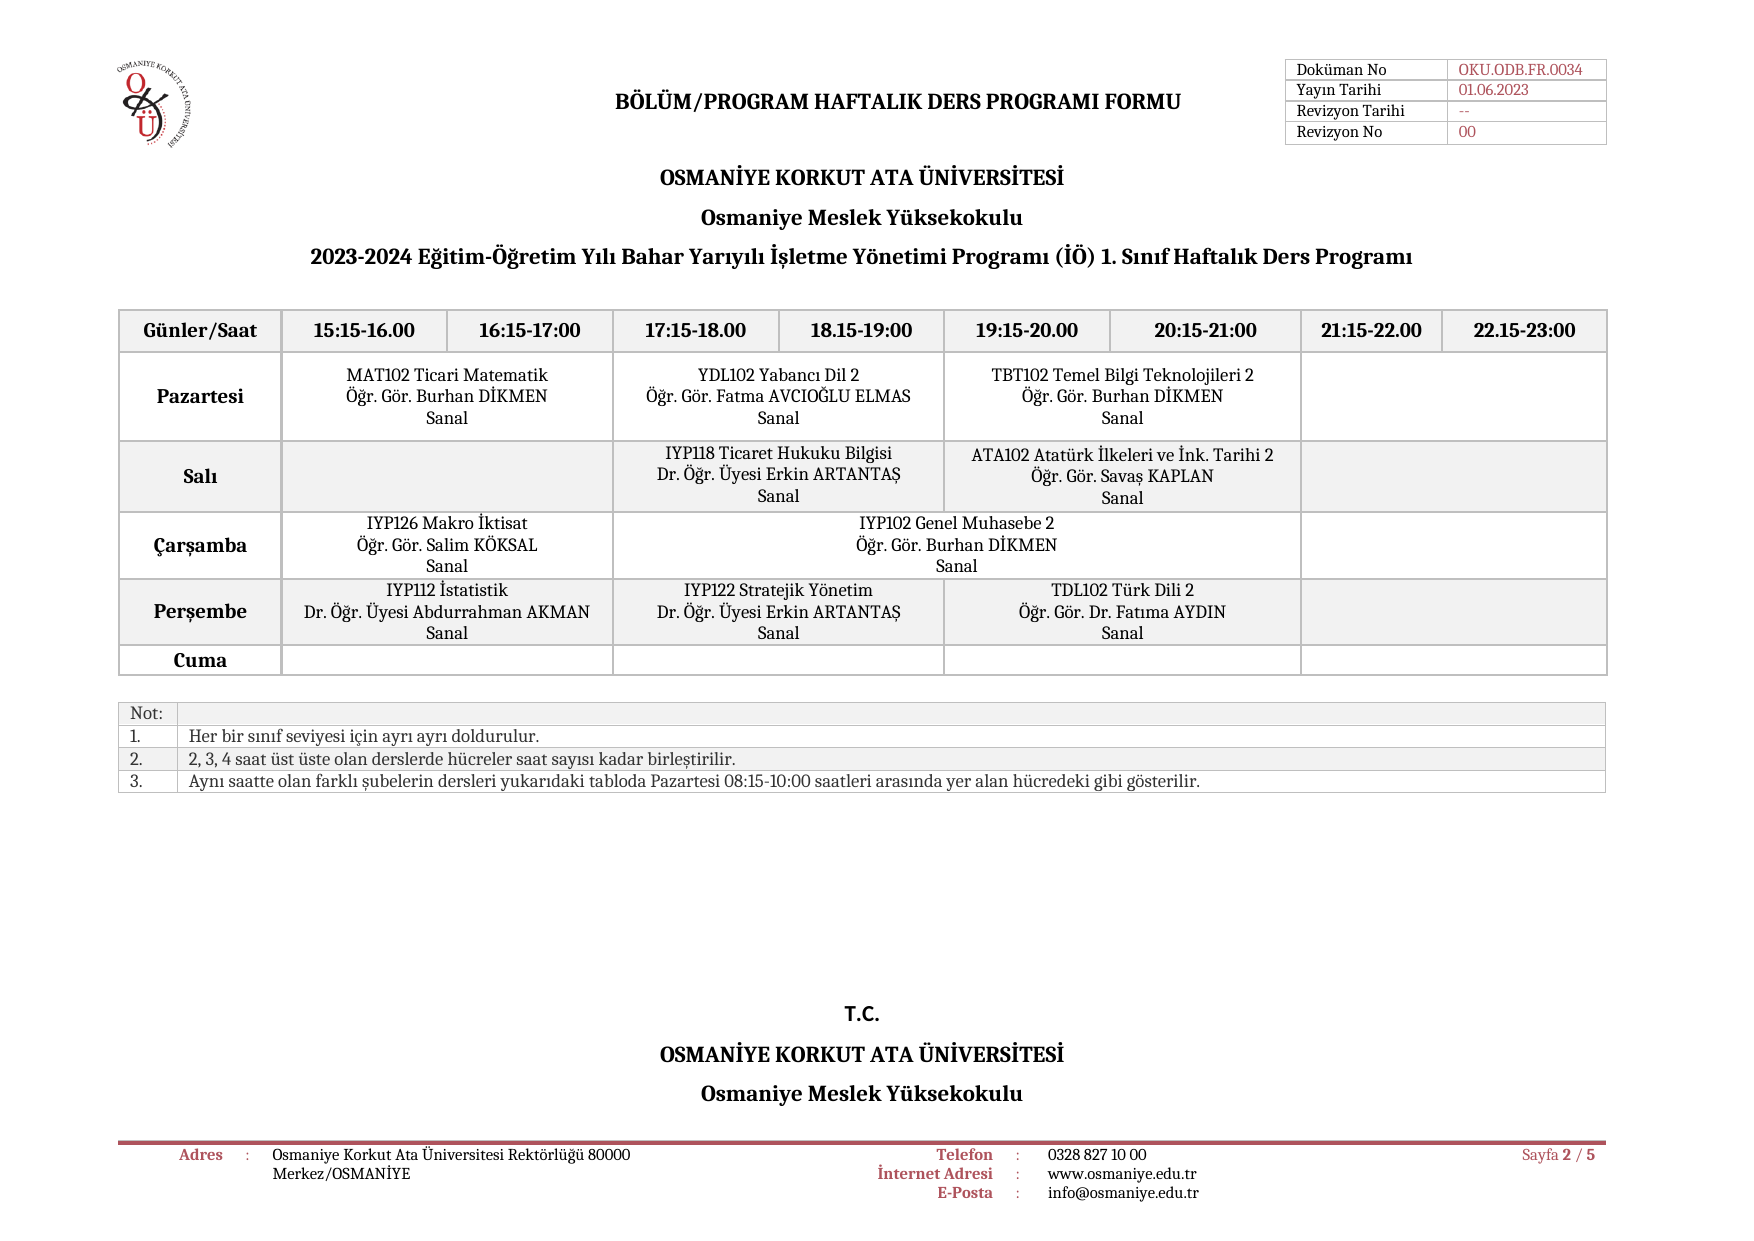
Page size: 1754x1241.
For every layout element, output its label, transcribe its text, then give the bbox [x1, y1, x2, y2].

text 2023-2024 Eğitim-Öğretim Yılı Bahar Yarıyılı İşletme Yönetimi Programı (İÖ) 1. Sınıf Haftalık Ders Programı [118, 244, 1606, 270]
text Osmaniye Meslek Yüksekokulu [118, 204, 1606, 231]
table_cell [1302, 442, 1606, 511]
table_cell [1302, 580, 1606, 644]
table_header 16:15-17:00 [448, 311, 612, 351]
table_cell TBT102 Temel Bilgi Teknolojileri 2 Öğr. Gör. Burhan DİKMEN Sanal [945, 353, 1300, 440]
table_cell [945, 646, 1300, 674]
table_cell TDL102 Türk Dili 2 Öğr. Gör. Dr. Fatıma AYDIN Sanal [945, 580, 1300, 644]
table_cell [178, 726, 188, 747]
picture [117, 60, 191, 148]
table_cell Perşembe [120, 580, 280, 644]
table_header Not: [119, 703, 177, 724]
table_cell Pazartesi [120, 353, 280, 440]
table_cell IYP112 İstatistik Dr. Öğr. Üyesi Abdurrahman AKMAN Sanal [283, 580, 612, 644]
table_header 21:15-22.00 [1302, 311, 1441, 351]
table_header 18.15-19:00 [780, 311, 943, 351]
table_cell Cuma [120, 646, 280, 674]
table_cell Çarşamba [120, 513, 280, 578]
table_cell Aynı saatte olan farklı şubelerin dersleri yukarıdaki tabloda Pazartesi 08:15-10:00 saatleri arasında yer alan hücredeki gibi gösterilir. [178, 771, 1605, 792]
table_header 20:15-21:00 [1111, 311, 1300, 351]
table_cell 3. [119, 771, 177, 792]
table_cell 2. [119, 748, 177, 770]
table_cell ATA102 Atatürk İlkeleri ve İnk. Tarihi 2 Öğr. Gör. Savaş KAPLAN Sanal [945, 442, 1300, 511]
table_cell IYP126 Makro İktisat Öğr. Gör. Salim KÖKSAL Sanal [283, 513, 612, 578]
table_cell YDL102 Yabancı Dil 2 Öğr. Gör. Fatma AVCIOĞLU ELMAS Sanal [614, 353, 943, 440]
table_cell IYP102 Genel Muhasebe 2 Öğr. Gör. Burhan DİKMEN Sanal [614, 513, 1300, 578]
table_cell 2, 3, 4 saat üst üste olan derslerde hücreler saat sayısı kadar birleştirilir. [178, 748, 1605, 770]
table_cell IYP118 Ticaret Hukuku Bilgisi Dr. Öğr. Üyesi Erkin ARTANTAŞ Sanal [614, 442, 943, 511]
table_header 19:15-20.00 [945, 311, 1109, 351]
text Osmaniye Meslek Yüksekokulu [118, 1081, 1606, 1107]
table_header 15:15-16.00 [283, 311, 446, 351]
table_header 22.15-23:00 [1443, 311, 1606, 351]
table_cell [283, 646, 612, 674]
table_cell MAT102 Ticari Matematik Öğr. Gör. Burhan DİKMEN Sanal [283, 353, 612, 440]
table_cell [1302, 646, 1606, 674]
table_cell [614, 646, 943, 674]
table_cell [1302, 513, 1606, 578]
table_cell [283, 442, 612, 511]
table_cell IYP122 Stratejik Yönetim Dr. Öğr. Üyesi Erkin ARTANTAŞ Sanal [614, 580, 943, 644]
text T.C. [118, 999, 1606, 1027]
table_cell Salı [120, 442, 280, 511]
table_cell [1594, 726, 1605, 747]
table_cell [1302, 353, 1606, 440]
table_header [178, 703, 1605, 724]
table_header Günler/Saat [120, 311, 280, 351]
text OSMANİYE KORKUT ATA ÜNİVERSİTESİ [118, 165, 1606, 191]
table_cell 1. [119, 726, 177, 747]
text OSMANİYE KORKUT ATA ÜNİVERSİTESİ [118, 1041, 1606, 1068]
table_header 17:15-18.00 [614, 311, 778, 351]
